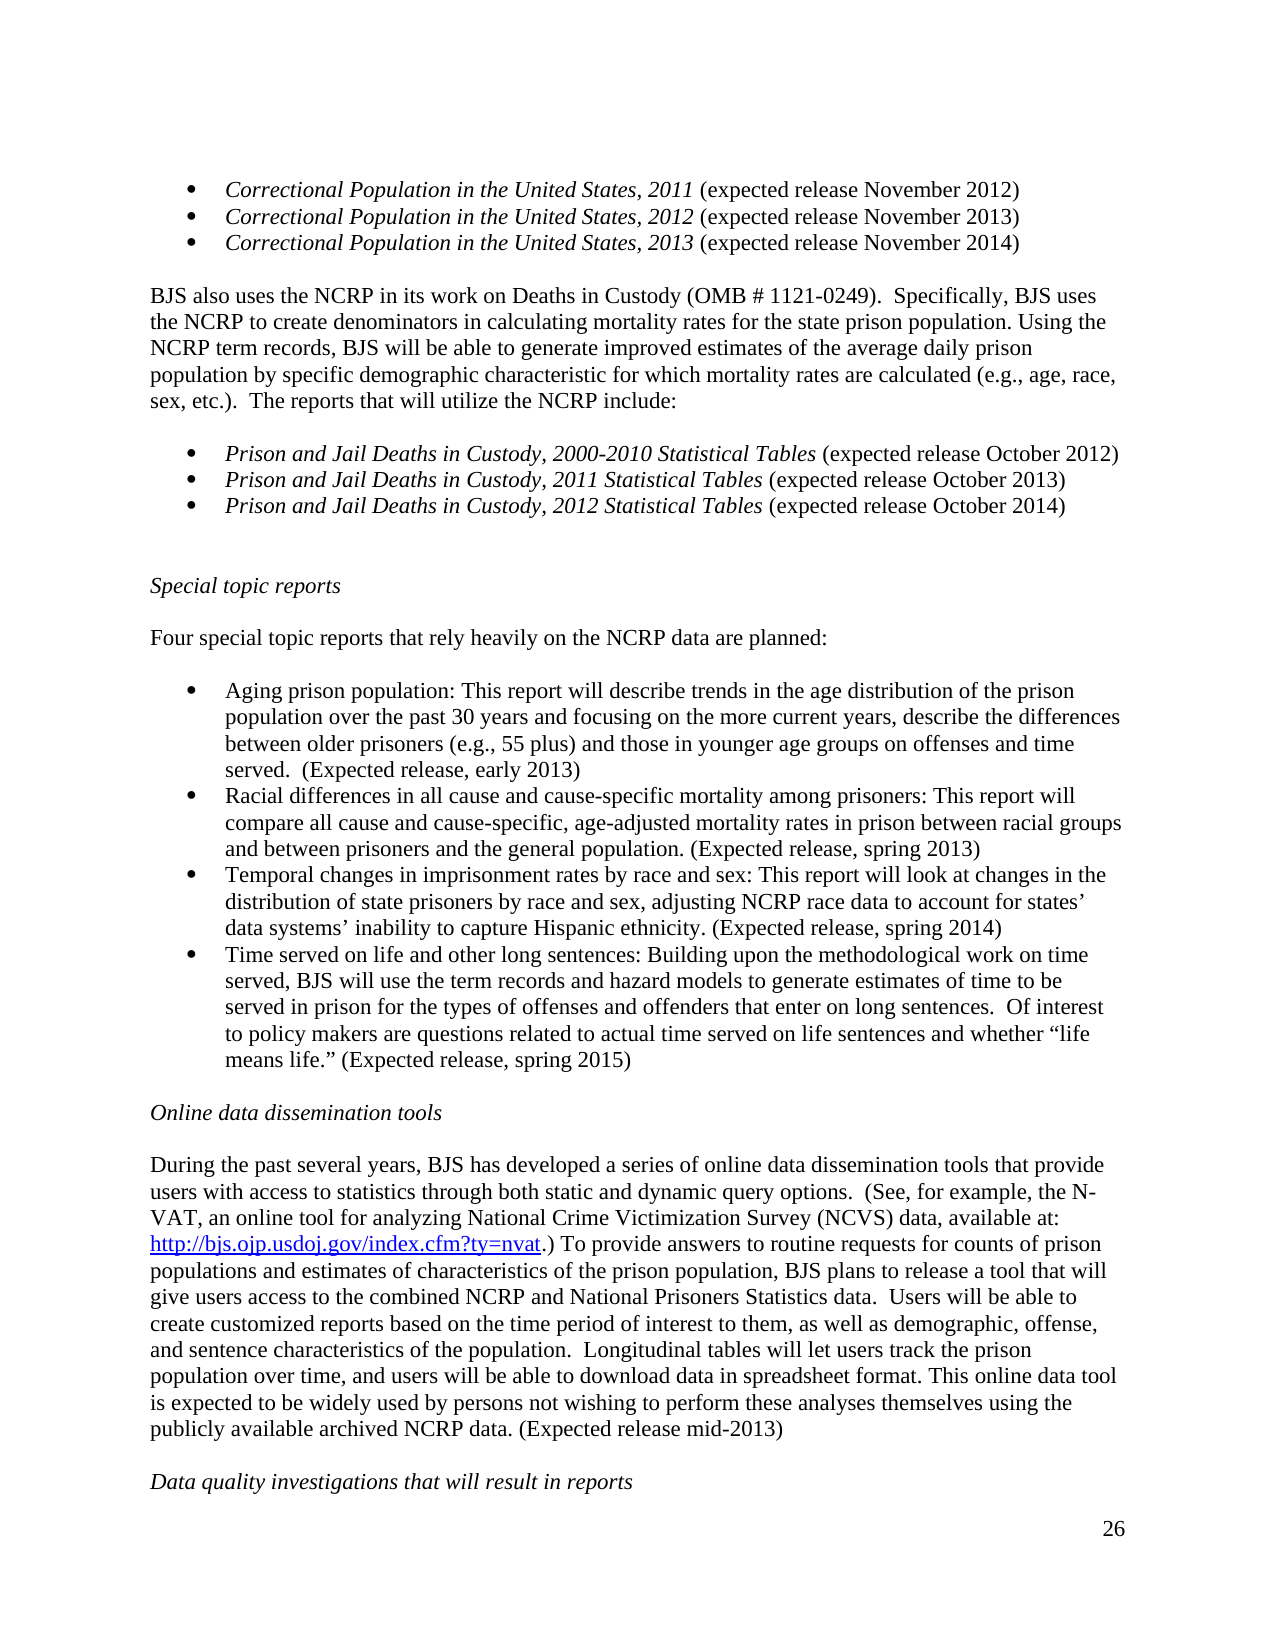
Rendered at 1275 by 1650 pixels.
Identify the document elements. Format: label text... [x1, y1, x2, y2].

text http://bjs.ojp.usdoj.gov/index.cfm?ty=nvat.) To provide answers to routine requests for counts of prison populations and estimates of characteristics of the prison population, BJS plans to release a tool that will give users access to the combined NCRP and National Prisoners Statistics data. Users will be able to create customized reports based on the time period of interest to them, as well as demographic, offense, and sentence characteristics of the population. Longitudinal tables will let users track the prison population over time, and users will be able to download data in spreadsheet format. This online data tool is expected to be widely used by persons not wishing to perform these analyses themselves using the publicly available archived NCRP data. (Expected release mid-2013) [150, 1231, 1125, 1441]
text Data quality investigations that will result in reports [150, 1468, 1125, 1494]
list Correctional Population in the United States, 2013 (expected release November 2014) [187, 229, 1125, 255]
text Special topic reports [150, 572, 1125, 598]
list Prison and Jail Deaths in Custody, 2011 Statistical Tables (expected release October 2013) [187, 466, 1125, 493]
list Time served on life and other long sentences: Building upon the methodological work on time served, BJS will use the term records and hazard models to generate estimates of time to be served in prison for the types of offenses and offenders that enter on long sentences. Of interest to policy makers are questions related to actual time served on life sentences and whether “life means life.” (Expected release, spring 2015) [187, 941, 1125, 1072]
list Temporal changes in imprisonment rates by race and sex: This report will look at changes in the distribution of state prisoners by race and sex, adjusting NCRP race data to account for states’ data systems’ inability to capture Hispanic ethnicity. (Expected release, spring 2014) [187, 862, 1125, 941]
list Aging prison population: This report will describe trends in the age distribution of the prison population over the past 30 years and focusing on the more current years, describe the differences between older prisoners (e.g., 55 plus) and those in younger age groups on offenses and time served. (Expected release, early 2013) [187, 677, 1125, 782]
text BJS also uses the NCRP in its work on Deaths in Custody (OMB # 1121-0249). Specifically, BJS uses the NCRP to create denominators in calculating mortality rates for the state prison population. Using the NCRP term records, BJS will be able to generate improved estimates of the average daily prison population by specific demographic characteristic for which mortality rates are calculated (e.g., age, race, sex, etc.). The reports that will utilize the NCRP include: [150, 282, 1125, 413]
text Online data dissemination tools [150, 1099, 1125, 1125]
list Correctional Population in the United States, 2012 (expected release November 2013) [187, 203, 1125, 229]
text During the past several years, BJS has developed a series of online data dissemination tools that provide users with access to statistics through both static and dynamic query options. (See, for example, the N-VAT, an online tool for analyzing National Crime Victimization Survey (NCVS) data, available at: [150, 1151, 1125, 1231]
text Four special topic reports that rely heavily on the NCRP data are planned: [150, 624, 1125, 651]
list Prison and Jail Deaths in Custody, 2000-2010 Statistical Tables (expected release October 2012) [187, 440, 1125, 466]
list Prison and Jail Deaths in Custody, 2012 Statistical Tables (expected release October 2014) [187, 493, 1125, 519]
list Racial differences in all cause and cause-specific mortality among prisoners: This report will compare all cause and cause-specific, age-adjusted mortality rates in prison between racial groups and between prisoners and the general population. (Expected release, spring 2013) [187, 782, 1125, 862]
list Correctional Population in the United States, 2011 (expected release November 2012) [187, 176, 1125, 203]
